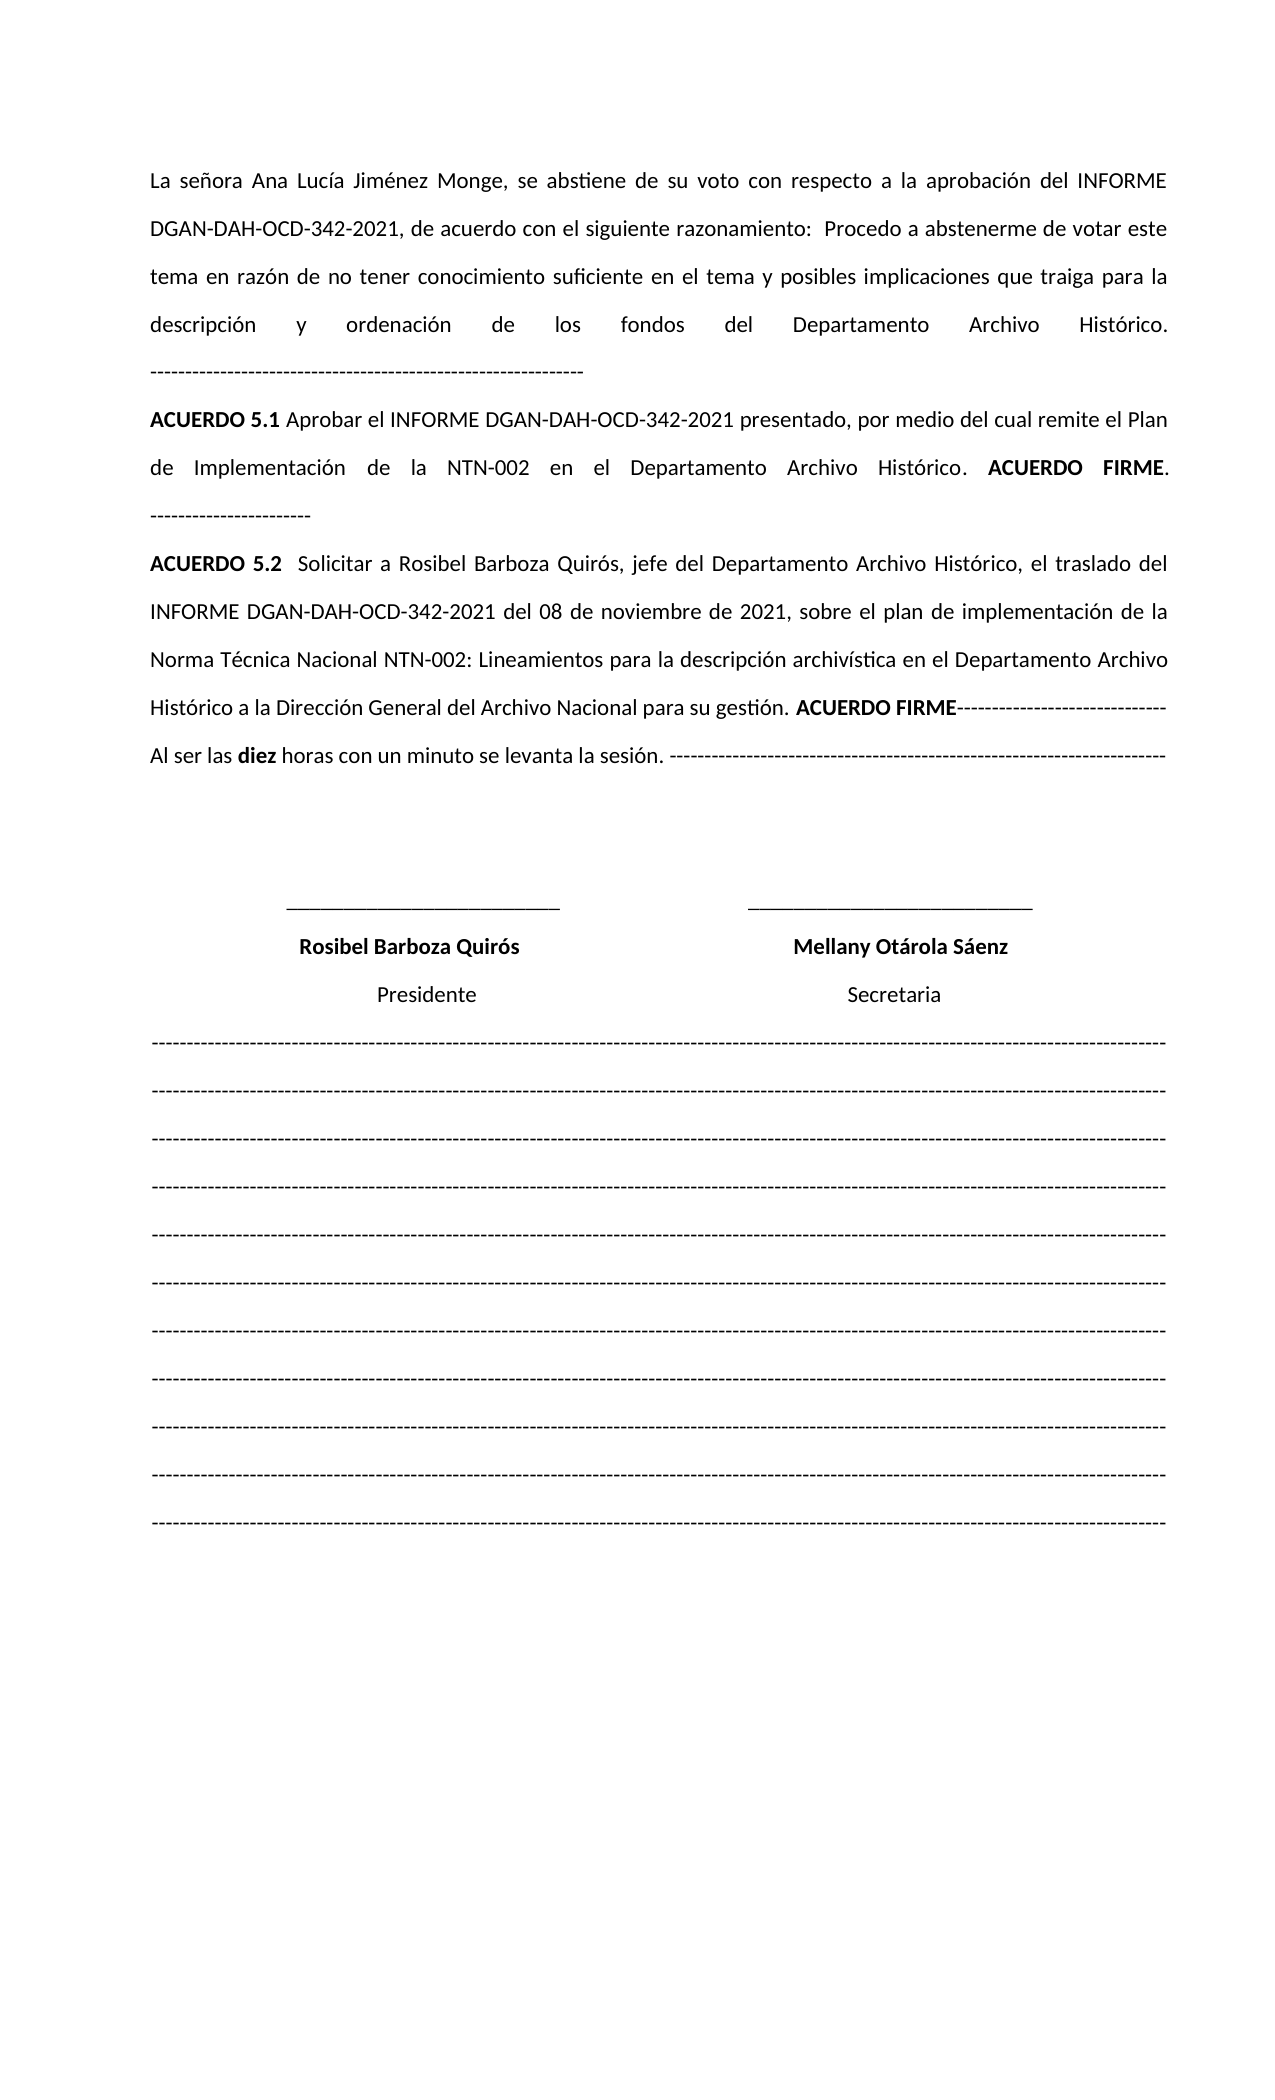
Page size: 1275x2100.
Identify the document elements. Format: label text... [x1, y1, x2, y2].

text ----------------------------------------------------------------------------------------------------------------------------------------------------------------------------------------------------------------------------------------------------------------------------------------------------------------------------------------------------------------------------------------------------------------------------------------------------------------------------------------------------------------------------------------------------------------------------------------------------------------------------------------------------------------------------------------------------------------------------------------------------------------------------------------------------------------------------------------------------------------------------------------------------------------------------------------------------------------------------------------------------------------------------------------------------------------------------------------------------------------------------------------------------------------------------------------------------------------------------------------------------------------------------------------------------------------------------------------------------------------------------------------------------------------------------------------------------------------------------------------------------------------------------------------------------------------------------------------------------------------------------------------------------------- [150, 1012, 1170, 1539]
text ACUERDO 5.1 Aprobar el INFORME DGAN-DAH-OCD-342-2021 presentado, por medio del cual remite el Plan de Implementación de la NTN-002 en el Departamento Archivo Histórico. ACUERDO FIRME. ----------------------- [150, 389, 1170, 533]
text ACUERDO 5.2 Solicitar a Rosibel Barboza Quirós, jefe del Departamento Archivo Histórico, el traslado del INFORME DGAN-DAH-OCD-342-2021 del 08 de noviembre de 2021, sobre el plan de implementación de la Norma Técnica Nacional NTN-002: Lineamientos para la descripción archivística en el Departamento Archivo Histórico a la Dirección General del Archivo Nacional para su gestión. ACUERDO FIRME------------------------------ [150, 533, 1170, 725]
text Al ser las diez horas con un minuto se levanta la sesión. ----------------------------------------------------------------------- [150, 725, 1170, 773]
text Rosibel Barboza Quirós Mellany Otárola Sáenz [150, 917, 1170, 964]
text Presidente Secretaria [150, 964, 1170, 1012]
text ________________________ _________________________ [150, 869, 1170, 917]
text La señora Ana Lucía Jiménez Monge, se abstiene de su voto con respecto a la aprobación del INFORME DGAN-DAH-OCD-342-2021, de acuerdo con el siguiente razonamiento: Procedo a abstenerme de votar este tema en razón de no tener conocimiento suficiente en el tema y posibles implicaciones que traiga para la descripción y ordenación de los fondos del Departamento Archivo Histórico. -------------------------------------------------------------- [150, 150, 1170, 389]
